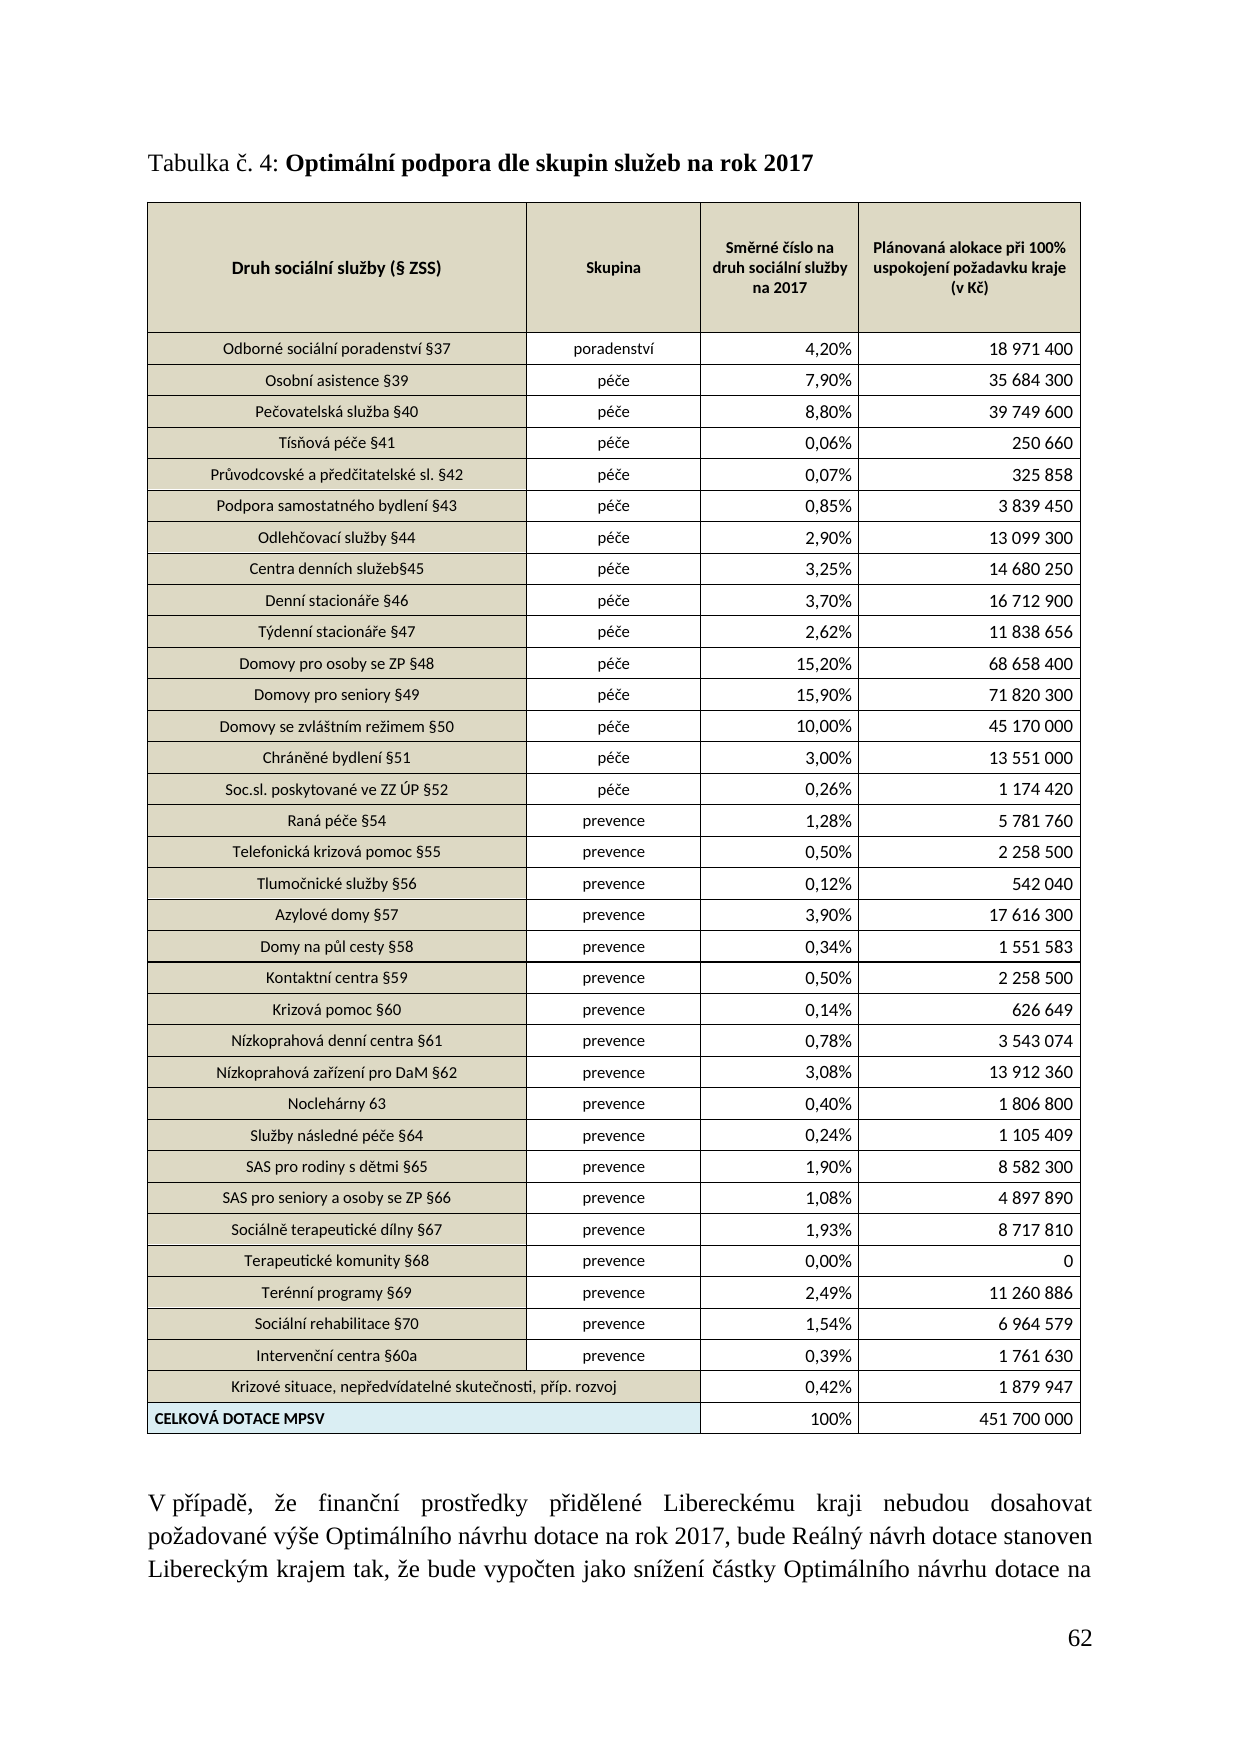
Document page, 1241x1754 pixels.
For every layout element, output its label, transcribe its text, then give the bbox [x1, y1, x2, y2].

table_cell prevence [527, 1309, 700, 1339]
table_cell péče [527, 428, 700, 458]
table_cell 2 258 500 [859, 837, 1080, 867]
table_cell prevence [527, 1214, 700, 1244]
table_cell 0,78% [701, 1025, 858, 1056]
table_cell Odlehčovací služby §44 [148, 522, 526, 552]
table_cell 8 582 300 [859, 1151, 1080, 1182]
table_cell prevence [527, 1246, 700, 1276]
table_cell 0,26% [701, 774, 858, 804]
table_cell 3 839 450 [859, 491, 1080, 521]
table_cell Domovy se zvláštním režimem §50 [148, 711, 526, 741]
table_cell 18 971 400 [859, 333, 1080, 364]
table_cell 17 616 300 [859, 900, 1080, 930]
table_cell 1,93% [701, 1214, 858, 1244]
table_cell 626 649 [859, 994, 1080, 1024]
table_cell prevence [527, 837, 700, 867]
table_cell prevence [527, 1057, 700, 1087]
table_cell 1,54% [701, 1309, 858, 1339]
table_cell prevence [527, 931, 700, 961]
table_cell péče [527, 522, 700, 552]
table_cell 68 658 400 [859, 648, 1080, 678]
table_cell 451 700 000 [859, 1403, 1080, 1433]
table_cell 1,28% [701, 805, 858, 836]
table_cell 15,90% [701, 679, 858, 710]
table_cell Intervenční centra §60a [148, 1340, 526, 1370]
table_cell 1 879 947 [859, 1371, 1080, 1402]
table_cell 0,07% [701, 459, 858, 489]
table_cell 11 838 656 [859, 616, 1080, 647]
table_cell 45 170 000 [859, 711, 1080, 741]
table_cell 2,49% [701, 1277, 858, 1307]
table_cell Nízkoprahová denní centra §61 [148, 1025, 526, 1056]
table_cell péče [527, 459, 700, 489]
table_cell 0,42% [701, 1371, 858, 1402]
table_cell Krizová pomoc §60 [148, 994, 526, 1024]
table_cell prevence [527, 994, 700, 1024]
table_cell poradenství [527, 333, 700, 364]
table_cell Chráněné bydlení §51 [148, 742, 526, 773]
table_cell Nízkoprahová zařízení pro DaM §62 [148, 1057, 526, 1087]
table_cell 7,90% [701, 365, 858, 395]
table_cell Terapeutické komunity §68 [148, 1246, 526, 1276]
table_cell 3,90% [701, 900, 858, 930]
table_cell 13 912 360 [859, 1057, 1080, 1087]
table_cell Soc.sl. poskytované ve ZZ ÚP §52 [148, 774, 526, 804]
table_cell Domovy pro seniory §49 [148, 679, 526, 710]
table_cell 1 806 800 [859, 1088, 1080, 1119]
table_cell Kontaktní centra §59 [148, 963, 526, 993]
table_cell 35 684 300 [859, 365, 1080, 395]
table_cell prevence [527, 868, 700, 898]
table_cell prevence [527, 1120, 700, 1150]
table_cell 1 551 583 [859, 931, 1080, 961]
table_cell 13 099 300 [859, 522, 1080, 552]
table_cell Služby následné péče §64 [148, 1120, 526, 1150]
table_cell 5 781 760 [859, 805, 1080, 836]
table_cell 0,00% [701, 1246, 858, 1276]
table_cell 13 551 000 [859, 742, 1080, 773]
table_cell 0,12% [701, 868, 858, 898]
table_cell 39 749 600 [859, 396, 1080, 427]
table_cell prevence [527, 900, 700, 930]
table_cell 3,25% [701, 554, 858, 584]
table_cell 1 105 409 [859, 1120, 1080, 1150]
table_cell Krizové situace, nepředvídatelné skutečnosti, příp. rozvoj [148, 1371, 700, 1402]
table_cell 325 858 [859, 459, 1080, 489]
table_cell 0 [859, 1246, 1080, 1276]
table_cell péče [527, 616, 700, 647]
table_cell 542 040 [859, 868, 1080, 898]
table_cell péče [527, 711, 700, 741]
table_header Skupina [527, 203, 700, 332]
table_cell Osobní asistence §39 [148, 365, 526, 395]
table_cell Denní stacionáře §46 [148, 585, 526, 615]
table_cell 16 712 900 [859, 585, 1080, 615]
table_cell 0,24% [701, 1120, 858, 1150]
table_header Druh sociální služby (§ ZSS) [148, 203, 526, 332]
table_cell péče [527, 365, 700, 395]
table_cell 3,70% [701, 585, 858, 615]
table_cell 14 680 250 [859, 554, 1080, 584]
table_cell péče [527, 742, 700, 773]
table_header Plánovaná alokace při 100% uspokojení požadavku kraje (v Kč) [859, 203, 1080, 332]
table_cell Raná péče §54 [148, 805, 526, 836]
table_cell 100% [701, 1403, 858, 1433]
table_cell 0,40% [701, 1088, 858, 1119]
table_cell 0,34% [701, 931, 858, 961]
text Tabulka č. 4: Optimální podpora dle skupin služeb na rok 2017 [148, 148, 1092, 176]
table_cell Domy na půl cesty §58 [148, 931, 526, 961]
table_cell 0,50% [701, 837, 858, 867]
table_cell Pečovatelská služba §40 [148, 396, 526, 427]
table_cell prevence [527, 805, 700, 836]
table_cell 3 543 074 [859, 1025, 1080, 1056]
table_cell péče [527, 554, 700, 584]
table_cell 71 820 300 [859, 679, 1080, 710]
table_cell 10,00% [701, 711, 858, 741]
table_cell 3,00% [701, 742, 858, 773]
table_cell péče [527, 585, 700, 615]
table_cell péče [527, 491, 700, 521]
table_cell prevence [527, 1151, 700, 1182]
table_cell 0,50% [701, 963, 858, 993]
table_cell Tlumočnické služby §56 [148, 868, 526, 898]
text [148, 1488, 1092, 1583]
table_cell Telefonická krizová pomoc §55 [148, 837, 526, 867]
table_cell Tísňová péče §41 [148, 428, 526, 458]
table_cell prevence [527, 1340, 700, 1370]
table_header Směrné číslo na druh sociální služby na 2017 [701, 203, 858, 332]
table_cell 0,14% [701, 994, 858, 1024]
table_cell 2,62% [701, 616, 858, 647]
table_cell péče [527, 396, 700, 427]
table_cell 1,90% [701, 1151, 858, 1182]
table_cell Sociálně terapeutické dílny §67 [148, 1214, 526, 1244]
table_cell Terénní programy §69 [148, 1277, 526, 1307]
table_cell CELKOVÁ DOTACE MPSV [148, 1403, 700, 1433]
table_cell Podpora samostatného bydlení §43 [148, 491, 526, 521]
table_cell 4,20% [701, 333, 858, 364]
table_cell Domovy pro osoby se ZP §48 [148, 648, 526, 678]
table_cell SAS pro rodiny s dětmi §65 [148, 1151, 526, 1182]
table_cell 4 897 890 [859, 1183, 1080, 1213]
table_cell 2,90% [701, 522, 858, 552]
table_cell 0,06% [701, 428, 858, 458]
table_cell 8,80% [701, 396, 858, 427]
table_cell prevence [527, 1183, 700, 1213]
table_cell 1 174 420 [859, 774, 1080, 804]
table_cell Noclehárny 63 [148, 1088, 526, 1119]
table_cell 1 761 630 [859, 1340, 1080, 1370]
table_cell Sociální rehabilitace §70 [148, 1309, 526, 1339]
table_cell 2 258 500 [859, 963, 1080, 993]
table_cell prevence [527, 1277, 700, 1307]
table_cell Týdenní stacionáře §47 [148, 616, 526, 647]
table_cell 15,20% [701, 648, 858, 678]
table_cell SAS pro seniory a osoby se ZP §66 [148, 1183, 526, 1213]
table_cell 1,08% [701, 1183, 858, 1213]
table_cell 250 660 [859, 428, 1080, 458]
table_cell prevence [527, 1088, 700, 1119]
table_cell 3,08% [701, 1057, 858, 1087]
table_cell 8 717 810 [859, 1214, 1080, 1244]
table_cell 6 964 579 [859, 1309, 1080, 1339]
table_cell 11 260 886 [859, 1277, 1080, 1307]
table_cell péče [527, 648, 700, 678]
table_cell péče [527, 679, 700, 710]
table_cell Průvodcovské a předčitatelské sl. §42 [148, 459, 526, 489]
table_cell Odborné sociální poradenství §37 [148, 333, 526, 364]
table_cell Centra denních služeb§45 [148, 554, 526, 584]
table_cell prevence [527, 1025, 700, 1056]
table_cell prevence [527, 963, 700, 993]
table_cell 0,85% [701, 491, 858, 521]
table_cell 0,39% [701, 1340, 858, 1370]
table_cell péče [527, 774, 700, 804]
table_cell Azylové domy §57 [148, 900, 526, 930]
